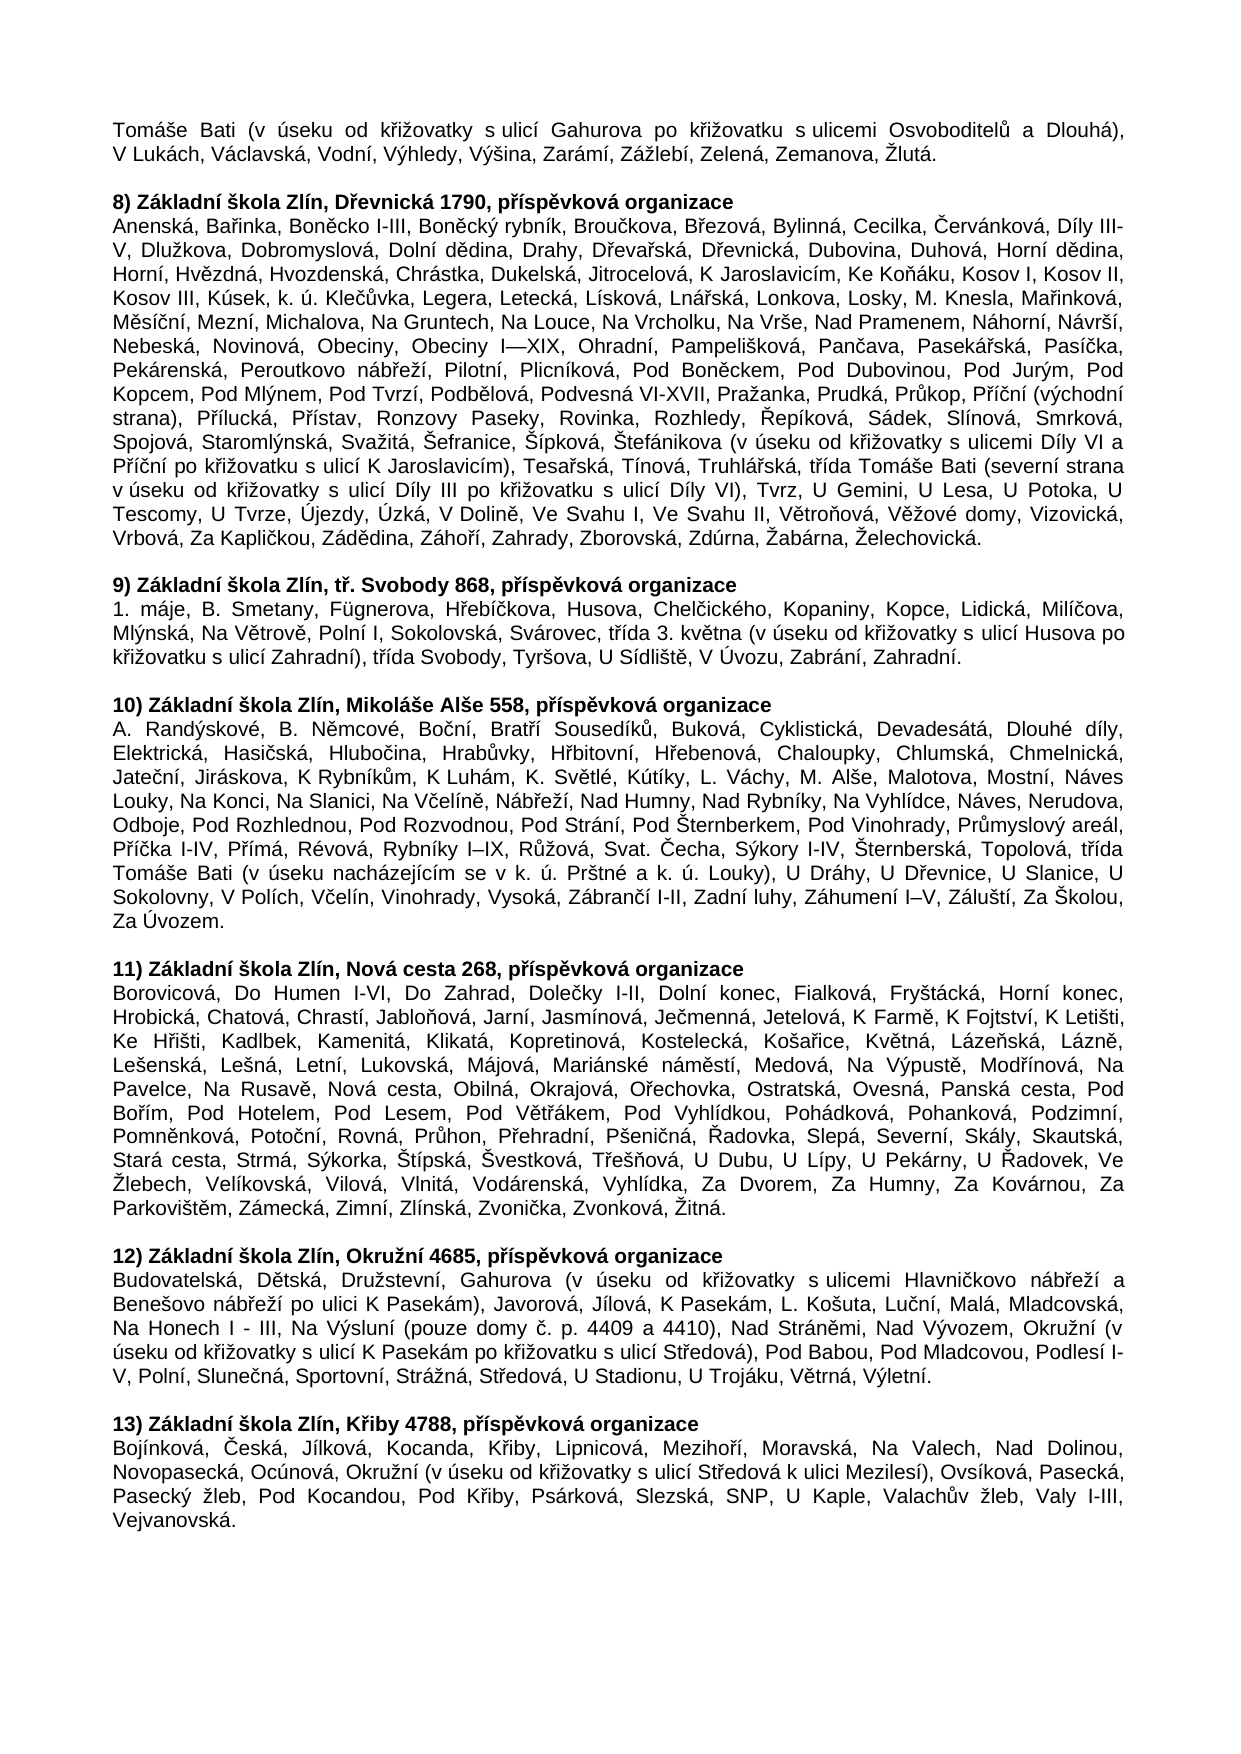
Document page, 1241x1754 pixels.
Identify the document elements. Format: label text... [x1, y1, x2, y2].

text 13) Základní škola Zlín, Křiby 4788, příspěvková organizace [112, 1412, 1125, 1436]
text Bojínková, Česká, Jílková, Kocanda, Křiby, Lipnicová, Mezihoří, Moravská, Na Valech, Nad Dolinou, Novopasecká, Ocúnová, Okružní (v úseku od křižovatky s ulicí Středová k ulici Mezilesí), Ovsíková, Pasecká, Pasecký žleb, Pod Kocandou, Pod Křiby, Psárková, Slezská, SNP, U Kaple, Valachův žleb, Valy I-III, Vejvanovská. [112, 1436, 1125, 1532]
text A. Randýskové, B. Němcové, Boční, Bratří Sousedíků, Buková, Cyklistická, Devadesátá, Dlouhé díly, Elektrická, Hasičská, Hlubočina, Hrabůvky, Hřbitovní, Hřebenová, Chaloupky, Chlumská, Chmelnická, Jateční, Jiráskova, K Rybníkům, K Luhám, K. Světlé, Kútíky, L. Váchy, M. Alše, Malotova, Mostní, Náves Louky, Na Konci, Na Slanici, Na Včelíně, Nábřeží, Nad Humny, Nad Rybníky, Na Vyhlídce, Náves, Nerudova, Odboje, Pod Rozhlednou, Pod Rozvodnou, Pod Strání, Pod Šternberkem, Pod Vinohrady, Průmyslový areál, Příčka I-IV, Přímá, Révová, Rybníky I–IX, Růžová, Svat. Čecha, Sýkory I-IV, Šternberská, Topolová, třída Tomáše Bati (v úseku nacházejícím se v k. ú. Prštné a k. ú. Louky), U Dráhy, U Dřevnice, U Slanice, U Sokolovny, V Polích, Včelín, Vinohrady, Vysoká, Zábrančí I-II, Zadní luhy, Záhumení I–V, Záluští, Za Školou, Za Úvozem. [112, 717, 1125, 933]
text Budovatelská, Dětská, Družstevní, Gahurova (v úseku od křižovatky s ulicemi Hlavničkovo nábřeží a Benešovo nábřeží po ulici K Pasekám), Javorová, Jílová, K Pasekám, L. Košuta, Luční, Malá, Mladcovská, Na Honech I - III, Na Výsluní (pouze domy č. p. 4410), Nad Stráněmi, Nad Vývozem, Okružní (v úseku od křižovatky s ulicí K Pasekám po křižovatku s ulicí Středová), Pod Babou, Pod Mladcovou, Podlesí I-V, Polní, Slunečná, Sportovní, Strážná, Středová, U Stadionu, U Trojáku, Větrná, Výletní. [112, 1268, 1125, 1388]
text 9) Základní škola Zlín, tř. Svobody 868, příspěvková organizace [112, 573, 1125, 597]
text Borovicová, Do Humen I-VI, Do Zahrad, Dolečky I-II, Dolní konec, Fialková, Fryštácká, Horní konec, Hrobická, Chatová, Chrastí, Jabloňová, Jarní, Jasmínová, Ječmenná, Jetelová, K Farmě, K Fojtství, K Letišti, Ke Hřišti, Kadlbek, Kamenitá, Klikatá, Kopretinová, Kostelecká, Košařice, Květná, Lázeňská, Lázně, Lešenská, Lešná, Letní, ská, Májová, Mariánské náměstí, Medová, Na Výpustě, Modřínová, Na Pavelce, Na Rusavě, Nová cesta, Obilná, Okrajová, Ořechovka, Ostratská, Ovesná, Panská cesta, Pod Bořím, Pod Hotelem, Pod Lesem, Pod Větřákem, Pod Vyhlídkou, Pohádková, Pohanková, Podzimní, Pomněnková, Potoční, Rovná, Průhon, Přehradní, Pšeničná, Řadovka, Slepá, Severní, Skály, Skautská, Stará cesta, Strmá, Sýkorka, Štípská, Švestková, Třešňová, U Dubu, U Lípy, U Pekárny, U Řadovek, Ve Žlebech, Velíkovská, Vilová, Vlnitá, Vodárenská, Vyhlídka, Za Dvorem, Za Humny, Za Kovárnou, Za Parkovištěm, Zámecká, Zimní, Zlínská, Zvonička, Zvonková, Žitná. [112, 981, 1125, 1220]
text 8) Základní škola Zlín, Dřevnická 1790, příspěvková organizace [112, 190, 1125, 214]
text 12) Základní škola Zlín, Okružní 4685, příspěvková organizace [112, 1244, 1125, 1268]
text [112, 118, 1125, 166]
text 1. máje, B. Smetany, Fügnerova, Hřebíčkova, Husova, Chelčického, Kopaniny, Kopce, Lidická, Milíčova, Mlýnská, Na Větrově, Polní I, Sokolovská, Svárovec, třída 3. května (v úseku od křižovatky s ulicí Husova po křižovatku s ulicí Zahradní), třída Svobody, Tyršova, U Sídliště, V Úvozu, Zabrání, Zahradní. [112, 597, 1125, 669]
text 11) Základní škola Zlín, Nová cesta 268, příspěvková organizace [112, 957, 1125, 981]
text 10) Základní škola Zlín, Mikoláše Alše 558, příspěvková organizace [112, 693, 1125, 717]
text Anenská, Bařinka, Boněcko I-III, Boněcký rybník, Broučkova, Březová, Bylinná, Cecilka, Červánková, Díly III-V, Dlužkova, Dobromyslová, Dolní dědina, Drahy, Dřevařská, Dřevnická, Dubovina, Duhová, Horní dědina, Horní, Hvězdná, Hvozdenská, Chrástka, Dukelská, Jitrocelová, K Jaroslavicím, Ke Koňáku, Kosov I, Kosov II, Kosov III, Kúsek, k. ú. Klečůvka, Legera, Letecká, Lísková, Lnářská, Lonkova, Losky, M. Knesla, Mařinková, Měsíční, Mezní, Michalova, Na Gruntech, Na Louce, Na Vrcholku, Na Vrše, Nad Pramenem, Náhorní, Návrší, Nebeská, Novinová, Obeciny, Obeciny I—XIX, Ohradní, Pampelišková, Pančava, Pasekářská, Pasíčka, Pekárenská, Peroutkovo nábřeží, Pilotní, Plicníková, Pod Boněckem, Pod Dubovinou, Pod Jurým, Pod Kopcem, Pod Mlýnem, Pod Tvrzí, Podbělová, Podvesná VI-XVII, Pražanka, Prudká, Průkop, Příční (východní strana), Přílucká, Přístav, Ronzovy Paseky, Rovinka, Rozhledy, Řepíková, Sádek, Slínová, Smrková, Spojová, Staromlýnská, Svažitá, Šefranice, Šípková, Štefánikova (v úseku od křižovatky s ulicemi Díly VI a Příční po křižovatku s ulicí K Jaroslavicím), Tesařská, Tínová, Truhlářská, třída Tomáše Bati (severní strana v úseku od křižovatky s ulicí Díly III po křižovatku s ulicí Díly VI), Tvrz, U Gemini, U Lesa, U Potoka, U Tescomy, U Tvrze, Újezdy, Úzká, V Dolině, Ve Svahu I, Ve Svahu II, Větroňová, Věžové domy, Vizovická, Vrbová, Za Kapličkou, Zádědina, Záhoří, Zahrady, Zborovská, Zdúrna, Žabárna, Želechovická. [112, 214, 1125, 549]
